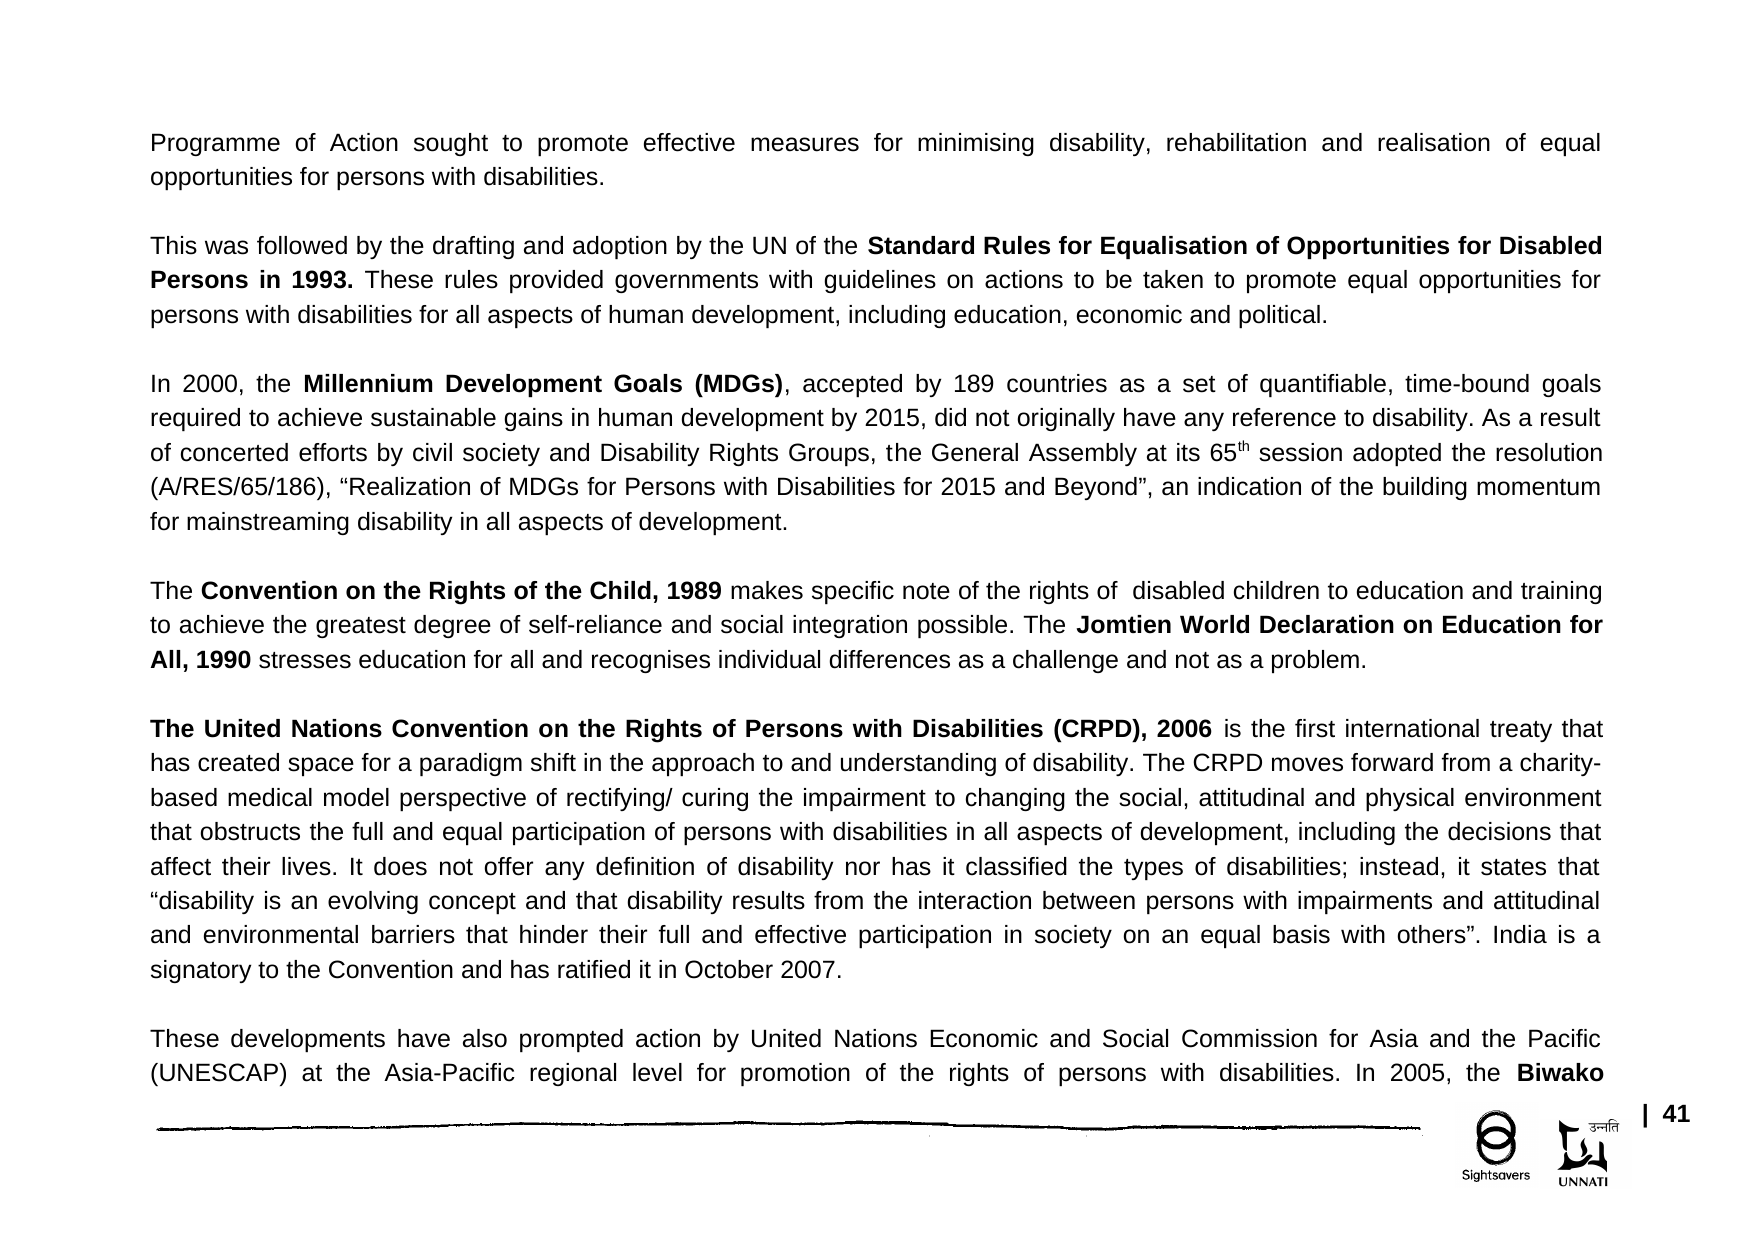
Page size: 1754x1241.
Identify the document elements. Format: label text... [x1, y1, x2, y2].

picture [1454, 1102, 1539, 1187]
text The Convention on the Rights of the Child, 1989 makes specific note of the rights of disabled children to education and training to achieve the greatest degree of self-reliance and social integration possible. The Jomtien World Declaration on Education for All, 1990 stresses education for all and recognises individual differences as a challenge and not as a problem. [150, 576, 1604, 673]
picture [150, 1113, 1428, 1140]
text This was followed by the drafting and adoption by the UN of the Standard Rules for Equalisation of Opportunities for Disabled Persons in 1993. These rules provided governments with guidelines on actions to be taken to promote equal opportunities for persons with disabilities for all aspects of human development, including education, economic and political. [150, 231, 1604, 329]
text The United Nations Convention on the Rights of Persons with Disabilities (CRPD), 2006 is the first international treaty that has created space for a paradigm shift in the approach to and understanding of disability. The CRPD moves forward from a charity-based medical model perspective of rectifying/ curing the impairment to changing the social, attitudinal and physical environment that obstructs the full and equal participation of persons with disabilities in all aspects of development, including the decisions that affect their lives. It does not offer any definition of disability nor has it classified the types of disabilities; instead, it states that “disability is an evolving concept and that disability results from the interaction between persons with impairments and attitudinal and environmental barriers that hinder their full and effective participation in society on an equal basis with others”. India is a signatory to the Convention and has ratified it in October 2007. [150, 714, 1604, 984]
picture [1540, 1119, 1633, 1189]
text In 2000, the Millennium Development Goals (MDGs), accepted by 189 countries as a set of quantifiable, time-bound goals required to achieve sustainable gains in human development by 2015, did not originally have any reference to disability. As a result of concerted efforts by civil society and Disability Rights Groups, the General Assembly at its 65th session adopted the resolution (A/RES/65/186), “Realization of MDGs for Persons with Disabilities for 2015 and Beyond”, an indication of the building momentum for mainstreaming disability in all aspects of development. [150, 369, 1604, 536]
